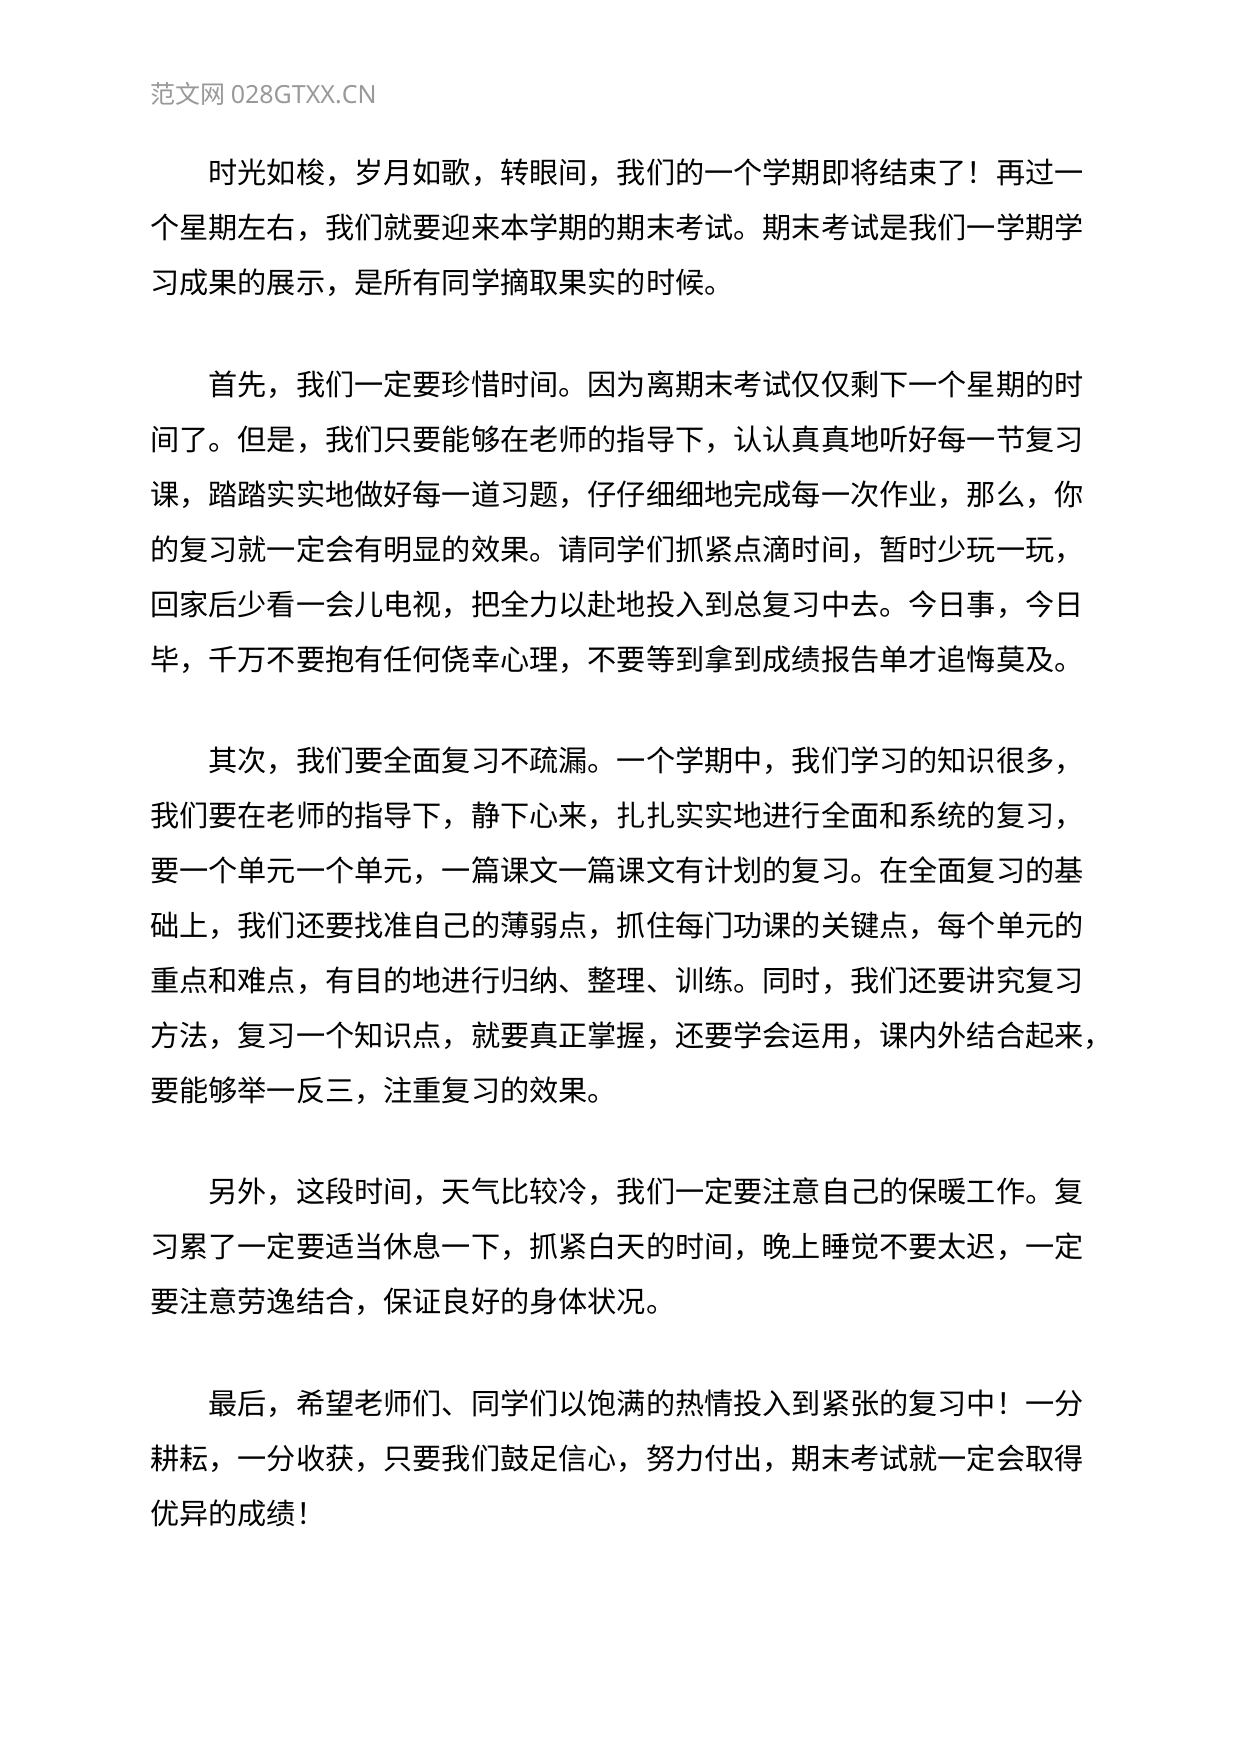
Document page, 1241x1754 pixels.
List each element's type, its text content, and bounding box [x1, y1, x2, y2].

text 最后，希望老师们、同学们以饱满的热情投入到紧张的复习中！一分耕耘，一分收获，只要我们鼓足信心，努力付出，期末考试就一定会取得优异的成绩！ [150, 1381, 1090, 1533]
text 其次，我们要全面复习不疏漏。一个学期中，我们学习的知识很多，我们要在老师的指导下，静下心来，扎扎实实地进行全面和系统的复习，要一个单元一个单元，一篇课文一篇课文有计划的复习。在全面复习的基础上，我们还要找准自己的薄弱点，抓住每门功课的关键点，每个单元的重点和难点，有目的地进行归纳、整理、训练。同时，我们还要讲究复习方法，复习一个知识点，就要真正掌握，还要学会运用，课内外结合起来，要能够举一反三，注重复习的效果。 [150, 738, 1090, 1109]
text 时光如梭，岁月如歌，转眼间，我们的一个学期即将结束了！再过一个星期左右，我们就要迎来本学期的期末考试。期末考试是我们一学期学习成果的展示，是所有同学摘取果实的时候。 [150, 150, 1090, 302]
text 另外，这段时间，天气比较冷，我们一定要注意自己的保暖工作。复习累了一定要适当休息一下，抓紧白天的时间，晚上睡觉不要太迟，一定要注意劳逸结合，保证良好的身体状况。 [150, 1169, 1090, 1321]
text 首先，我们一定要珍惜时间。因为离期末考试仅仅剩下一个星期的时间了。但是，我们只要能够在老师的指导下，认认真真地听好每一节复习课，踏踏实实地做好每一道习题，仔仔细细地完成每一次作业，那么，你的复习就一定会有明显的效果。请同学们抓紧点滴时间，暂时少玩一玩，回家后少看一会儿电视，把全力以赴地投入到总复习中去。今日事，今日毕，千万不要抱有任何侥幸心理，不要等到拿到成绩报告单才追悔莫及。 [150, 362, 1090, 678]
